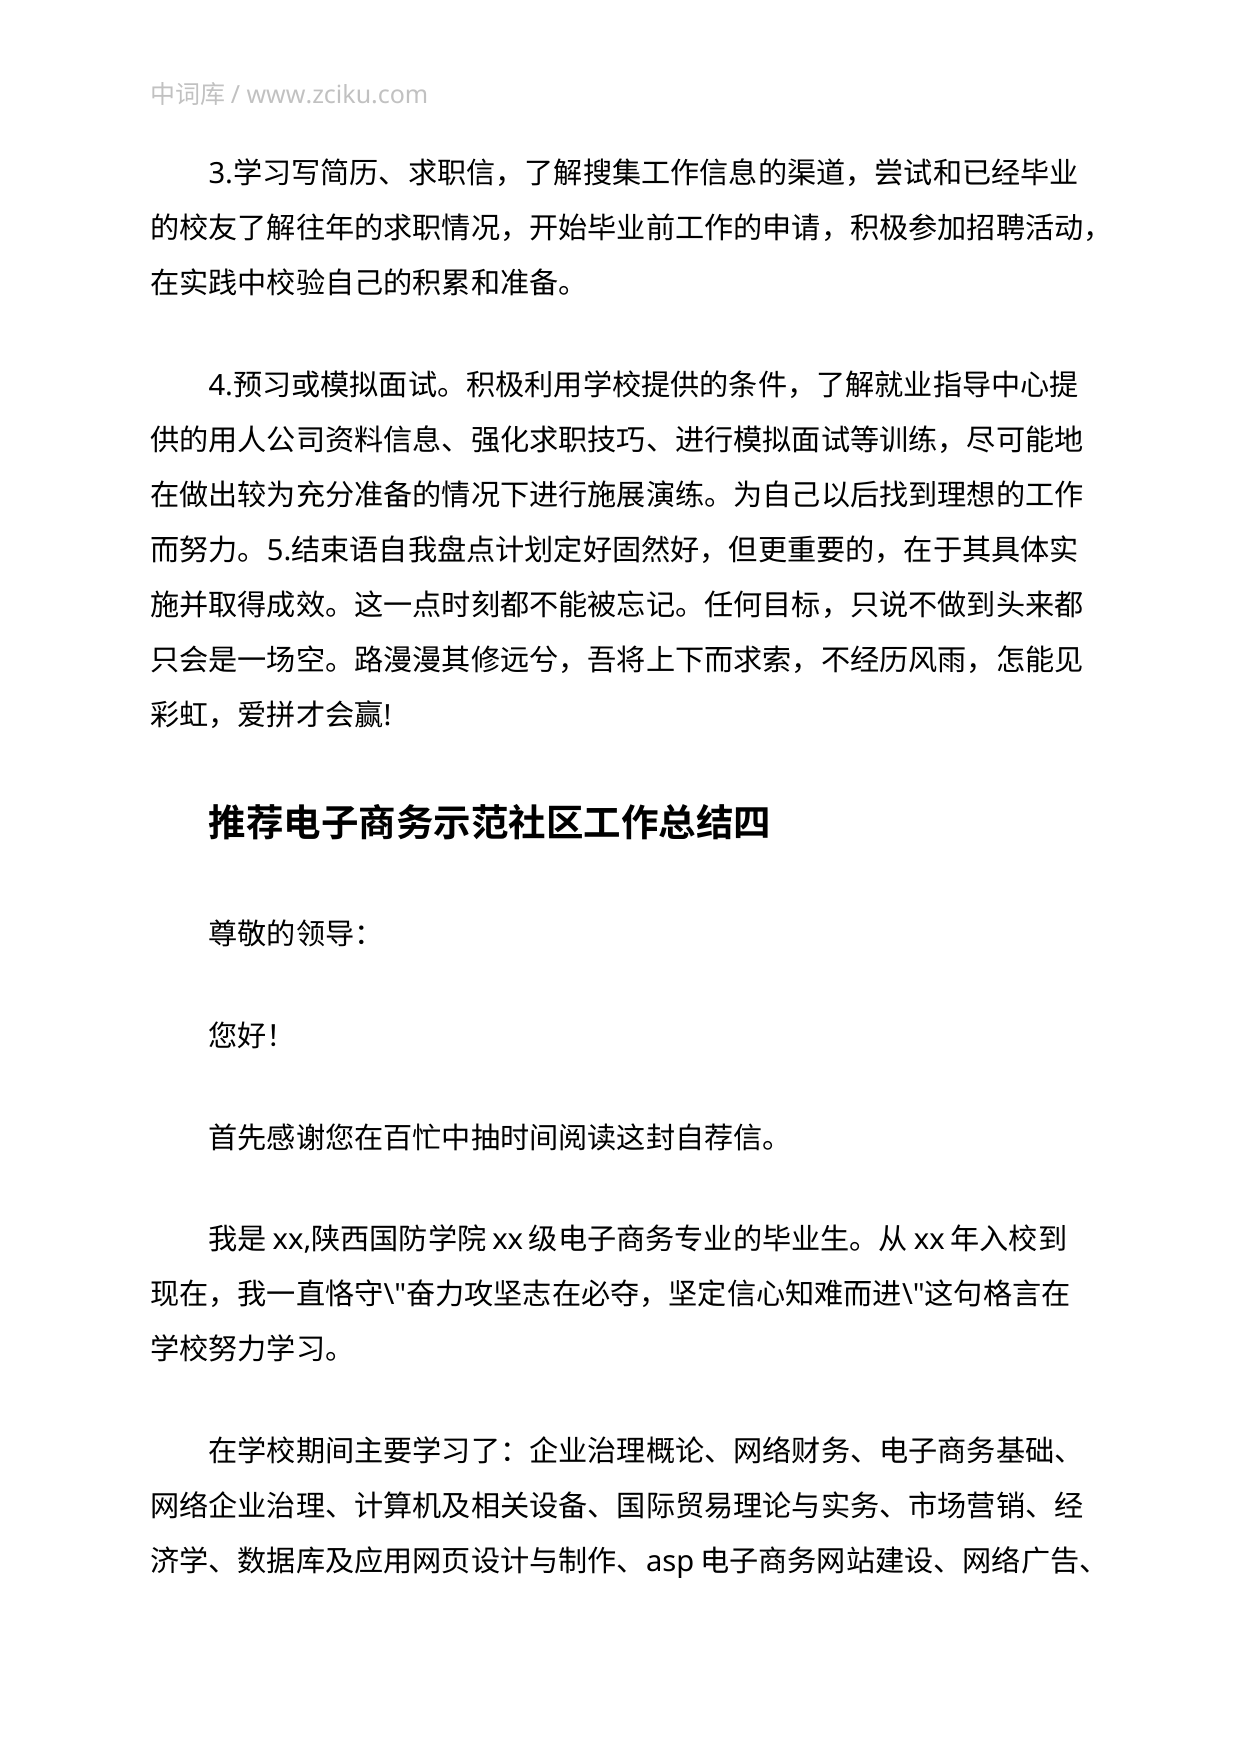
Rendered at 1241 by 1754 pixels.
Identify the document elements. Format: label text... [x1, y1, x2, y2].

text 您好！ [150, 1012, 1090, 1055]
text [150, 1428, 1090, 1580]
text 推荐电子商务示范社区工作总结四 [150, 793, 1090, 847]
text 我是xx,陕西国防学院xx级电子商务专业的毕业生。从xx年入校到现在，我一直恪守\"奋力攻坚志在必夺，坚定信心知难而进\"这句格言在学校努力学习。 [150, 1216, 1090, 1368]
text 首先感谢您在百忙中抽时间阅读这封自荐信。 [150, 1114, 1090, 1156]
text 3.学习写简历、求职信，了解搜集工作信息的渠道，尝试和已经毕业的校友了解往年的求职情况，开始毕业前工作的申请，积极参加招聘活动，在实践中校验自己的积累和准备。 [150, 150, 1090, 302]
text 尊敬的领导： [150, 911, 1090, 953]
text 4.预习或模拟面试。积极利用学校提供的条件，了解就业指导中心提供的用人公司资料信息、强化求职技巧、进行模拟面试等训练，尽可能地在做出较为充分准备的情况下进行施展演练。为自己以后找到理想的工作而努力。5.结束语自我盘点计划定好固然好，但更重要的，在于其具体实施并取得成效。这一点时刻都不能被忘记。任何目标，只说不做到头来都只会是一场空。路漫漫其修远兮，吾将上下而求索，不经历风雨，怎能见彩虹，爱拼才会赢! [150, 362, 1090, 734]
